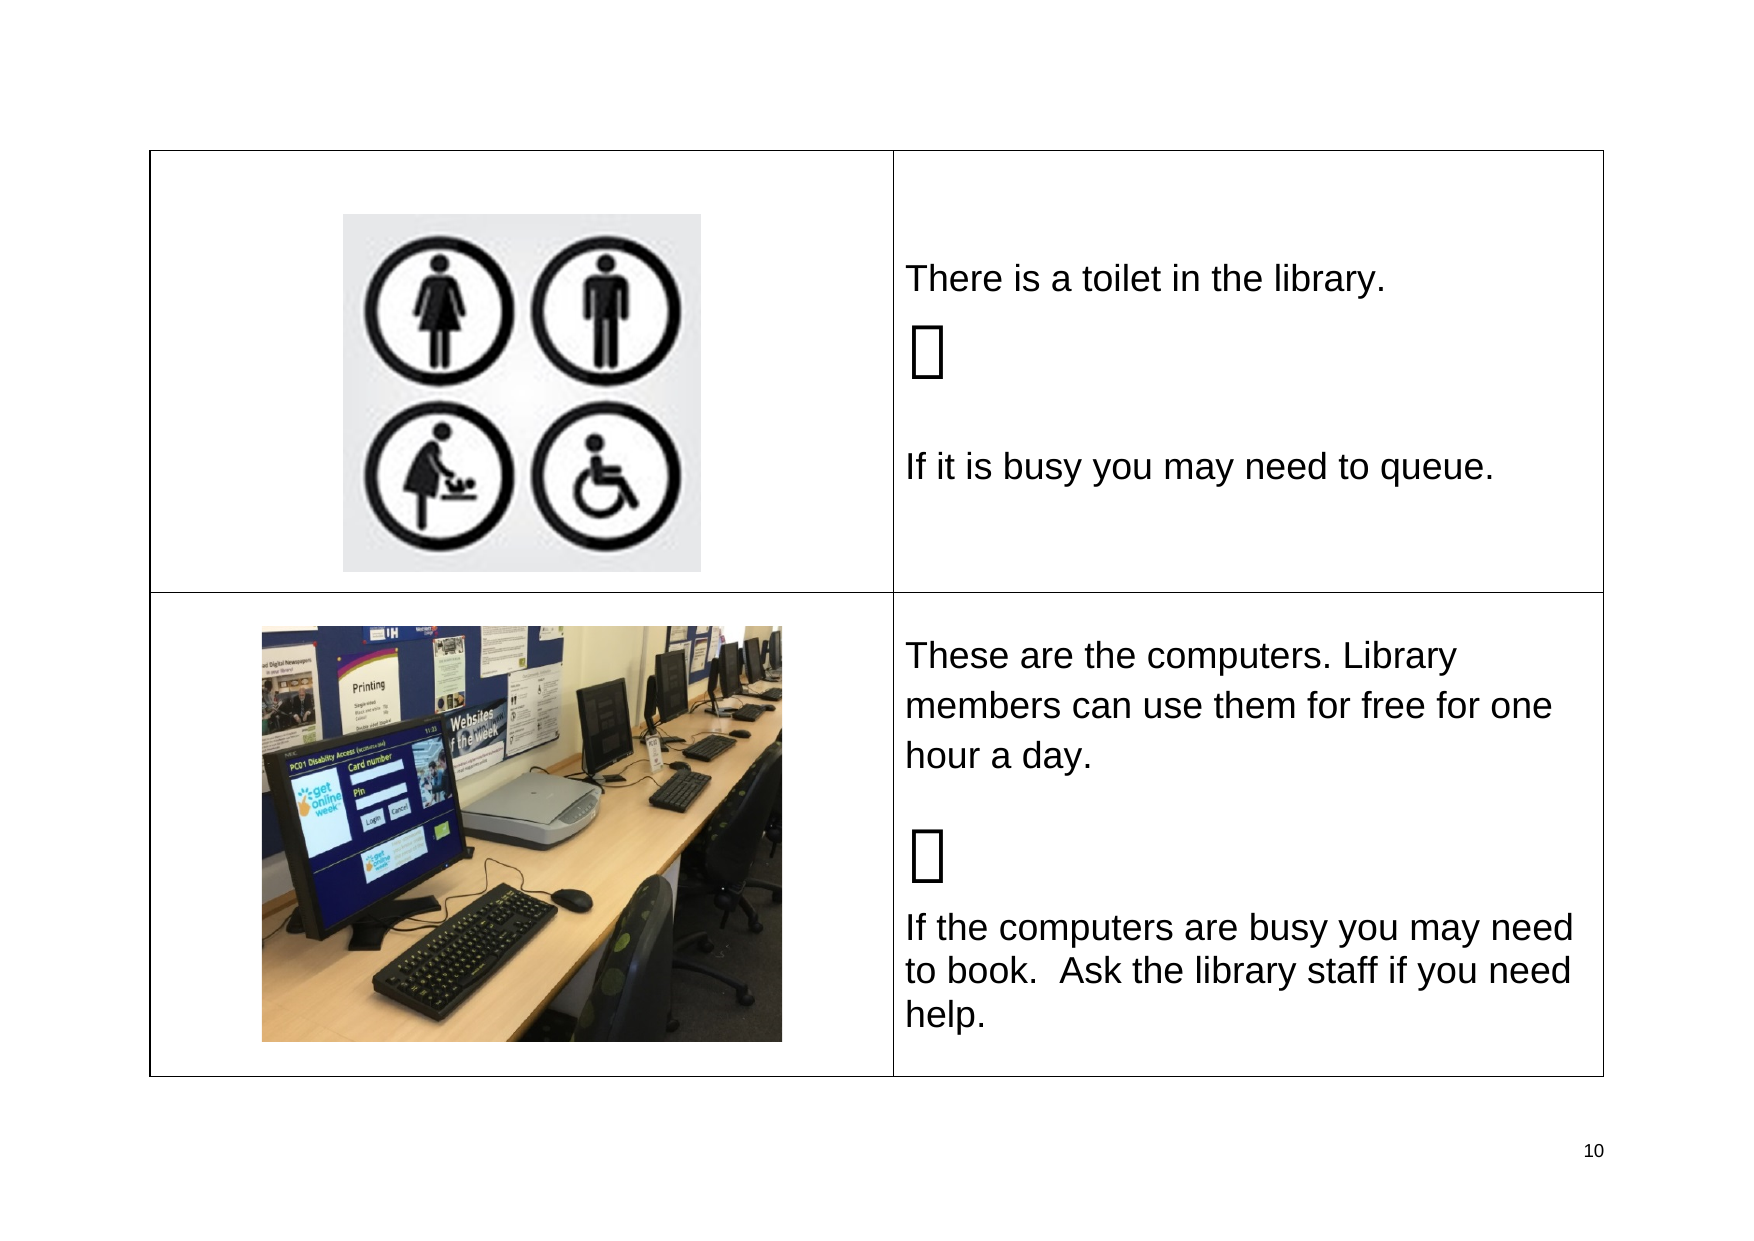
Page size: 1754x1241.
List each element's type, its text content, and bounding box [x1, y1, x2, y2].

table_cell [151, 151, 893, 592]
table_cell These are the computers. Library members can use them for free for one hour a day.  If the computers are busy you may need to book. Ask the library staff if you need help. [894, 593, 1603, 1076]
table_cell There is a toilet in the library.  If it is busy you may need to queue. [894, 151, 1603, 592]
picture [343, 214, 701, 572]
picture [261, 626, 783, 1042]
table_cell [151, 593, 893, 1076]
